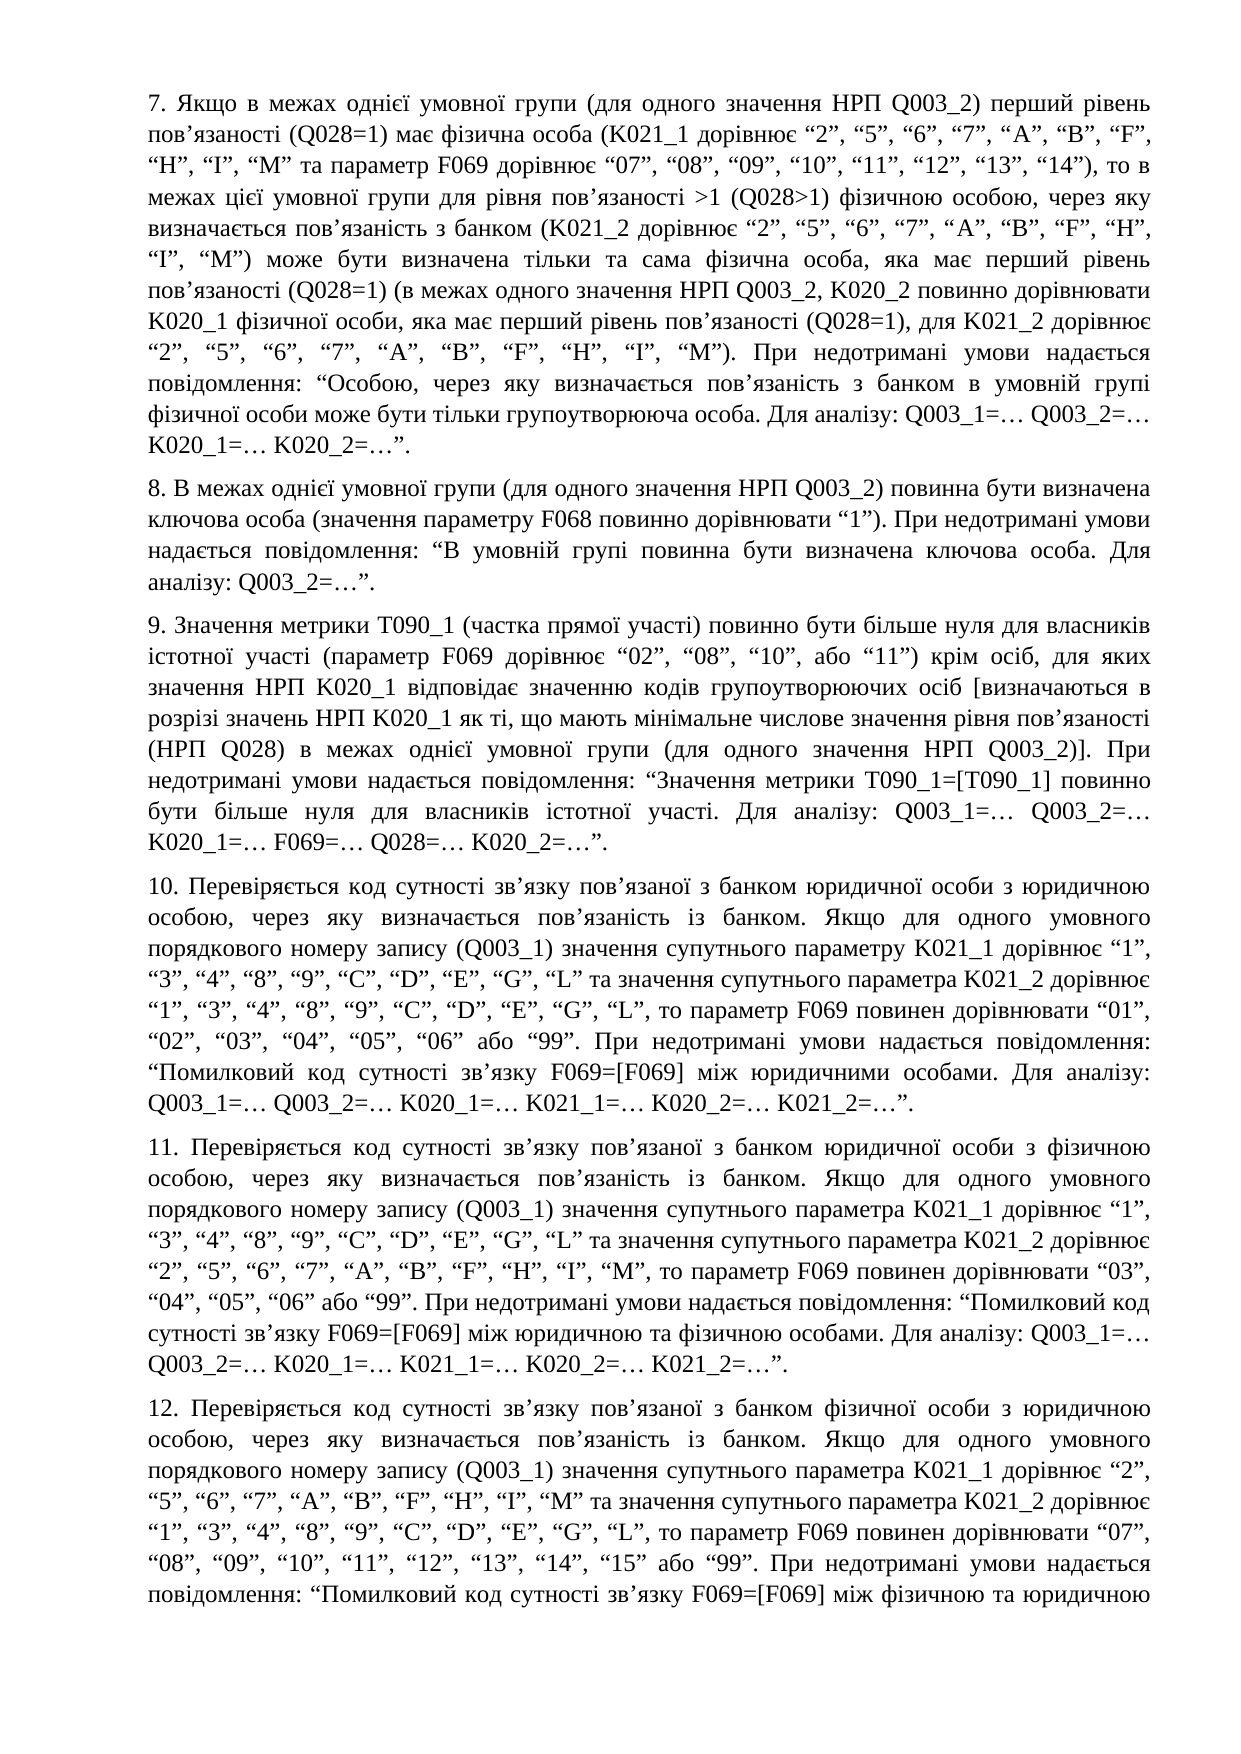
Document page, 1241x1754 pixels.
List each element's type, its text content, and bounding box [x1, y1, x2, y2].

text 10. Перевіряється код сутності зв’язку пов’язаної з банком юридичної особи з юридичною особою, через яку визначається пов’язаність із банком. Якщо для одного умовного порядкового номеру запису (Q003_1) значення супутнього параметру K021_1 дорівнює “1”, “3”, “4”, “8”, “9”, “C”, “D”, “E”, “G”, “L” та значення супутнього параметра K021_2 дорівнює “1”, “3”, “4”, “8”, “9”, “C”, “D”, “E”, “G”, “L”, то параметр F069 повинен дорівнювати “01”, “02”, “03”, “04”, “05”, “06” або “99”. При недотримані умови надається повідомлення: “Помилковий код сутності зв’язку F069=[F069] між юридичними особами. Для аналізу: Q003_1=… Q003_2=… K020_1=… K021_1=… K020_2=… K021_2=…”. [148, 871, 1152, 1117]
text 8. В межах однієї умовної групи (для одного значення НРП Q003_2) повинна бути визначена ключова особа (значення параметру F068 повинно дорівнювати “1”). При недотримані умови надається повідомлення: “В умовній групі повинна бути визначена ключова особа. Для аналізу: Q003_2=…”. [148, 473, 1152, 595]
text 11. Перевіряється код сутності зв’язку пов’язаної з банком юридичної особи з фізичною особою, через яку визначається пов’язаність із банком. Якщо для одного умовного порядкового номеру запису (Q003_1) значення супутнього параметра K021_1 дорівнює “1”, “3”, “4”, “8”, “9”, “C”, “D”, “E”, “G”, “L” та значення супутнього параметра K021_2 дорівнює “2”, “5”, “6”, “7”, “A”, “B”, “F”, “H”, “I”, “M”, то параметр F069 повинен дорівнювати “03”, “04”, “05”, “06” або “99”. При недотримані умови надається повідомлення: “Помилковий код сутності зв’язку F069=[F069] між юридичною та фізичною особами. Для аналізу: Q003_1=… Q003_2=… K020_1=… K021_1=… K020_2=… K021_2=…”. [148, 1132, 1152, 1378]
text 9. Значення метрики T090_1 (частка прямої участі) повинно бути більше нуля для власників істотної участі (параметр F069 дорівнює “02”, “08”, “10”, або “11”) крім осіб, для яких значення НРП K020_1 відповідає значенню кодів групоутворюючих осіб [визначаються в розрізі значень НРП K020_1 як ті, що мають мінімальне числове значення рівня пов’язаності (НРП Q028) в межах однієї умовної групи (для одного значення НРП Q003_2)]. При недотримані умови надається повідомлення: “Значення метрики T090_1=[T090_1] повинно бути більше нуля для власників істотної участі. Для аналізу: Q003_1=… Q003_2=… K020_1=… F069=… Q028=… K020_2=…”. [148, 610, 1152, 856]
text 7. Якщо в межах однієї умовної групи (для одного значення НРП Q003_2) перший рівень пов’язаності (Q028=1) має фізична особа (K021_1 дорівнює “2”, “5”, “6”, “7”, “A”, “B”, “F”, “H”, “I”, “M” та параметр F069 дорівнює “07”, “08”, “09”, “10”, “11”, “12”, “13”, “14”), то в межах цієї умовної групи для рівня пов’язаності >1 (Q028>1) фізичною особою, через яку визначається пов’язаність з банком (K021_2 дорівнює “2”, “5”, “6”, “7”, “A”, “B”, “F”, “H”, “I”, “M”) може бути визначена тільки та сама фізична особа, яка має перший рівень пов’язаності (Q028=1) (в межах одного значення НРП Q003_2, K020_2 повинно дорівнювати K020_1 фізичної особи, яка має перший рівень пов’язаності (Q028=1), для K021_2 дорівнює “2”, “5”, “6”, “7”, “A”, “B”, “F”, “H”, “I”, “M”). При недотримані умови надається повідомлення: “Особою, через яку визначається пов’язаність з банком в умовній групі фізичної особи може бути тільки групоутворююча особа. Для аналізу: Q003_1=… Q003_2=… K020_1=… K020_2=…”. [148, 88, 1152, 459]
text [148, 1393, 1152, 1608]
